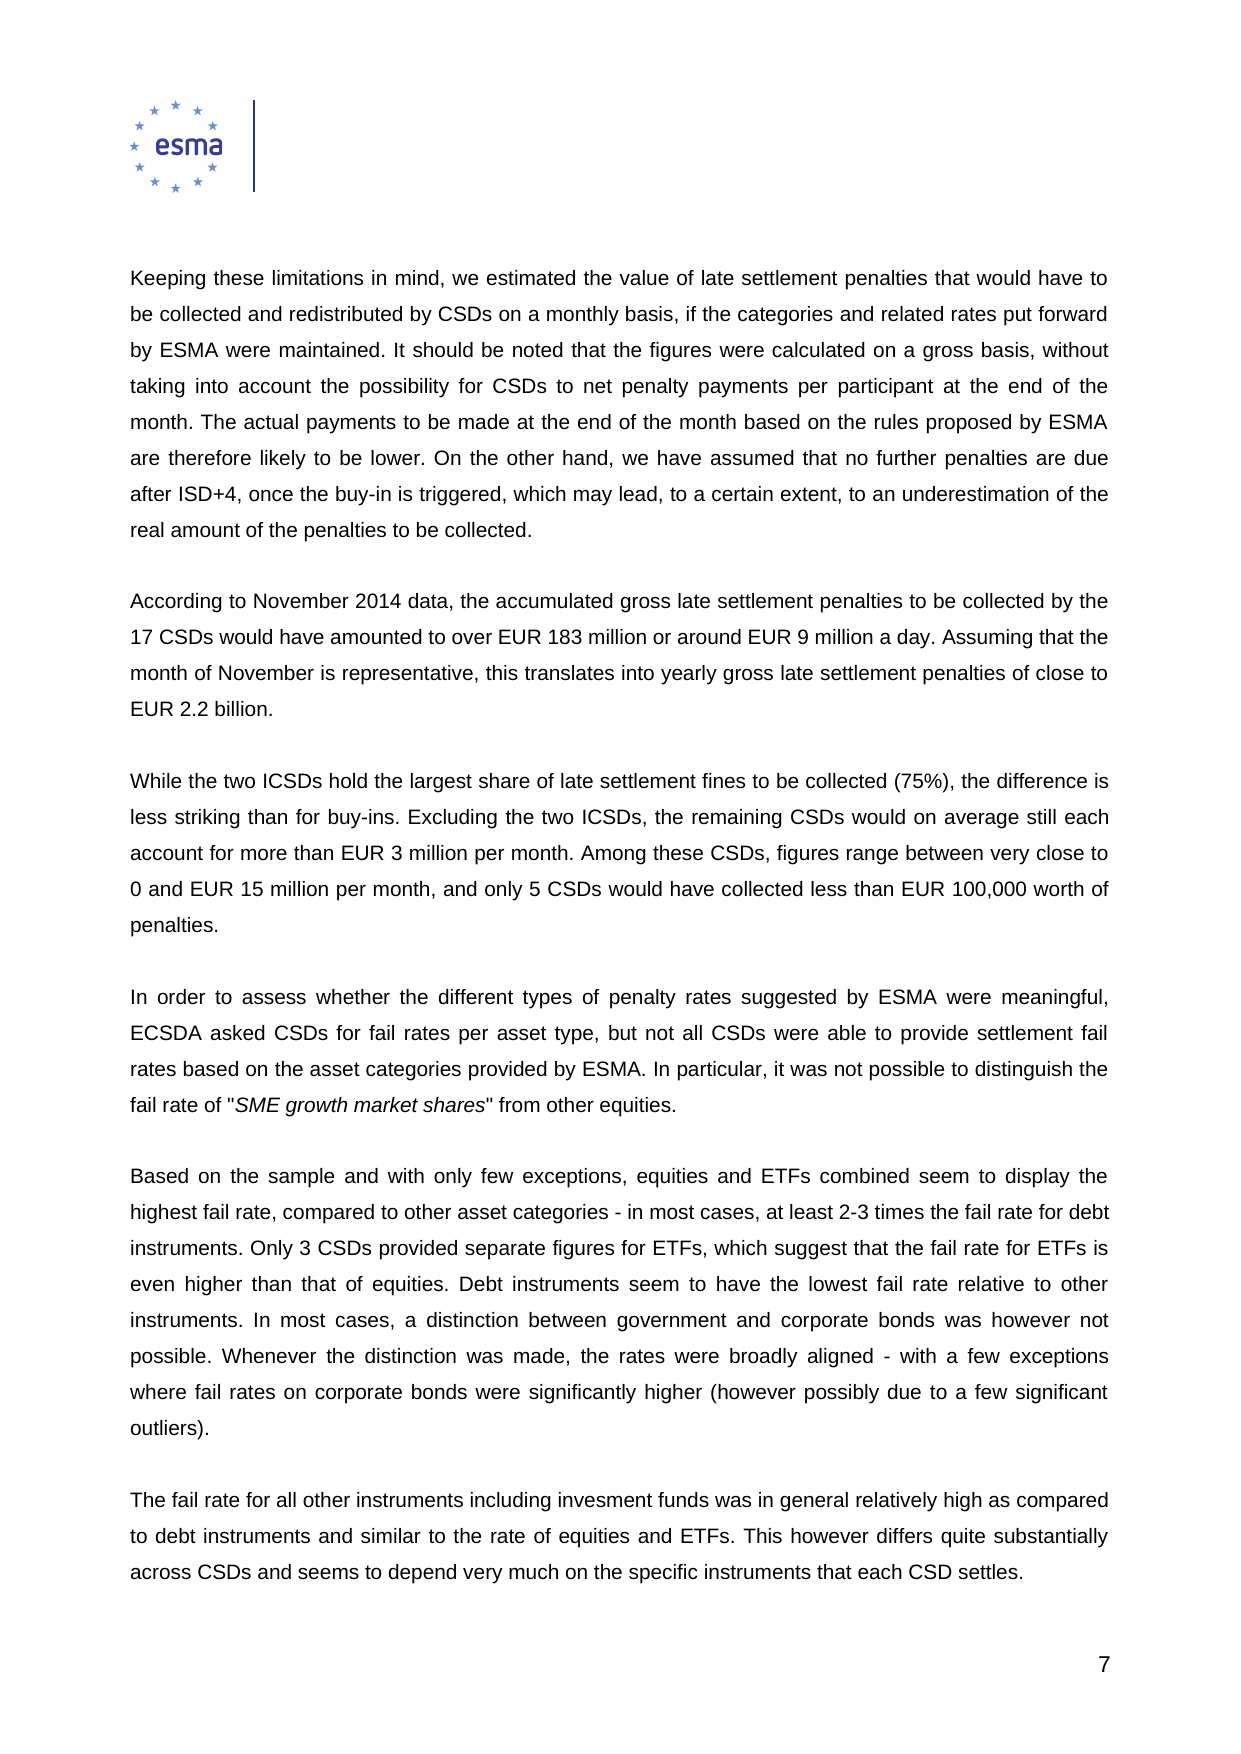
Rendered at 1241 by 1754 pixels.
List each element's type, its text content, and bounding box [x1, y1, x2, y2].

text Keeping these limitations in mind, we estimated the value of late settlement penalties that would have to be collected and redistributed by CSDs on a monthly basis, if the categories and related rates put forward by ESMA were maintained. It should be noted that the figures were calculated on a gross basis, without taking into account the possibility for CSDs to net penalty payments per participant at the end of the month. The actual payments to be made at the end of the month based on the rules proposed by ESMA are therefore likely to be lower. On the other hand, we have assumed that no further penalties are due after ISD+4, once the buy-in is triggered, which may lead, to a certain extent, to an underestimation of the real amount of the penalties to be collected. [130, 266, 1110, 541]
text In order to assess whether the different types of penalty rates suggested by ESMA were meaningful, ECSDA asked CSDs for fail rates per asset type, but not all CSDs were able to provide settlement fail rates based on the asset categories provided by ESMA. In particular, it was not possible to distinguish the fail rate of "SME growth market shares" from other equities. [130, 984, 1110, 1116]
picture [129, 100, 223, 193]
text Based on the sample and with only few exceptions, equities and ETFs combined seem to display the highest fail rate, compared to other asset categories - in most cases, at least 2-3 times the fail rate for debt instruments. Only 3 CSDs provided separate figures for ETFs, which suggest that the fail rate for ETFs is even higher than that of equities. Debt instruments seem to have the lowest fail rate relative to other instruments. In most cases, a distinction between government and corporate bonds was however not possible. Whenever the distinction was made, the rates were broadly aligned - with a few exceptions where fail rates on corporate bonds were significantly higher (however possibly due to a few significant outliers). [130, 1164, 1110, 1440]
text According to November 2014 data, the accumulated gross late settlement penalties to be collected by the 17 CSDs would have amounted to over EUR 183 million or around EUR 9 million a day. Assuming that the month of November is representative, this translates into yearly gross late settlement penalties of close to EUR 2.2 billion. [130, 589, 1110, 721]
text While the two ICSDs hold the largest share of late settlement fines to be collected (75%), the difference is less striking than for buy-ins. Excluding the two ICSDs, the remaining CSDs would on average still each account for more than EUR 3 million per month. Among these CSDs, figures range between very close to 0 and EUR 15 million per month, and only 5 CSDs would have collected less than EUR 100,000 worth of penalties. [130, 769, 1110, 937]
text The fail rate for all other instruments including invesment funds was in general relatively high as compared to debt instruments and similar to the rate of equities and ETFs. This however differs quite substantially across CSDs and seems to depend very much on the specific instruments that each CSD settles. [130, 1488, 1110, 1583]
